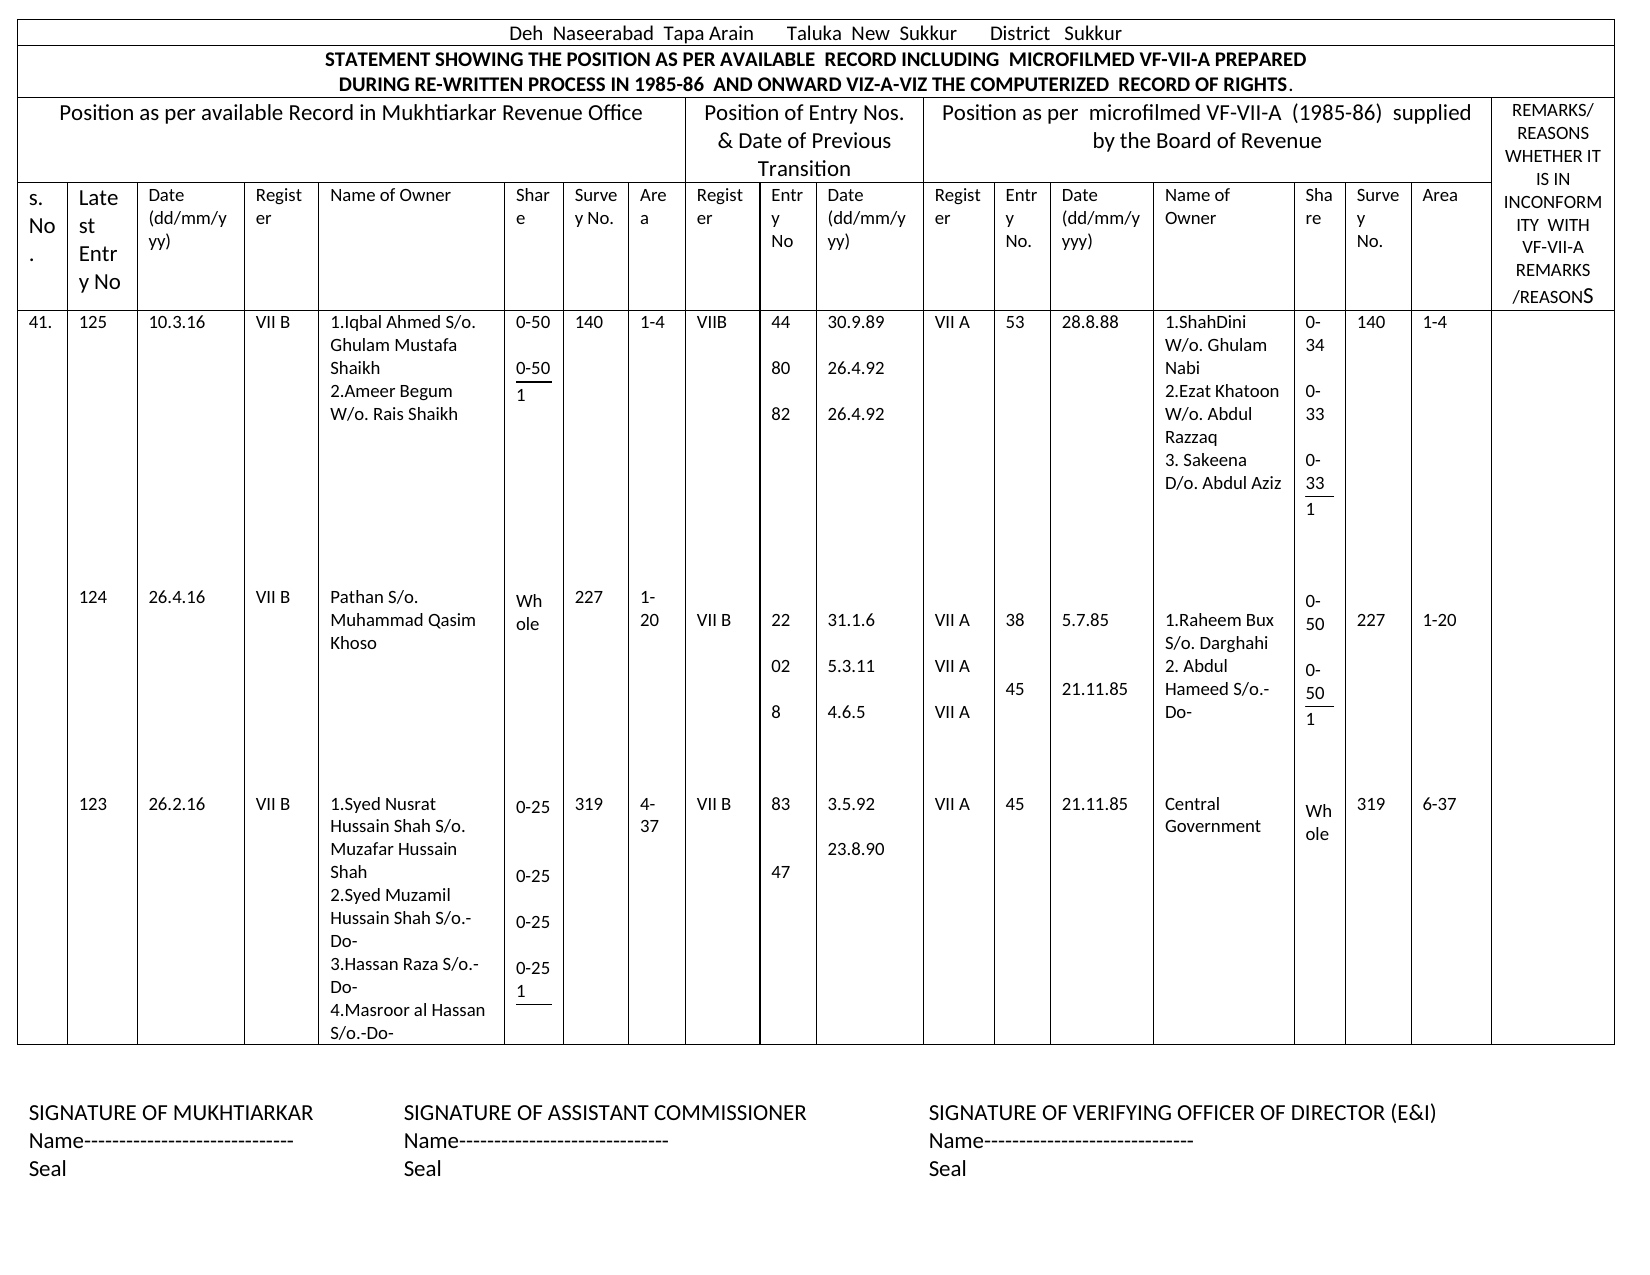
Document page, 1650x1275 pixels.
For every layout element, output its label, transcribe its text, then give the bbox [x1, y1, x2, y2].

table_cell 1-4 1-20 4-37 [629, 311, 685, 1044]
table_cell Register [924, 183, 994, 309]
table_header Deh Naseerabad Tapa Arain Taluka New Sukkur District Sukkur [18, 20, 1614, 45]
table_cell VII A VII A VII A VII A VII A [924, 311, 994, 1044]
table_cell 44 80 82 22 02 8 83 47 [761, 311, 816, 1044]
table_cell STATEMENT SHOWING THE POSITION AS PER AVAILABLE RECORD INCLUDING MICROFILMED VF-VII-A PREPARED DURING RE-WRITTEN PROCESS IN 1985-86 AND ONWARD VIZ-A-VIZ THE COMPUTERIZED RECORD OF RIGHTS. [18, 46, 1614, 97]
table_cell 0-50 0-50 1 Whole 0-25 0-25 0-25 0-25 1 [505, 311, 563, 1044]
table_cell [1492, 311, 1614, 1044]
table_cell Area [629, 183, 685, 309]
table_cell Position of Entry Nos. & Date of Previous Transition [686, 98, 923, 182]
table_cell VIIB VII B VII B [686, 311, 759, 1044]
table_cell 1.Iqbal Ahmed S/o. Ghulam Mustafa Shaikh 2.Ameer Begum W/o. Rais Shaikh Pathan S/o. Muhammad Qasim Khoso 1.Syed Nusrat Hussain Shah S/o. Muzafar Hussain Shah 2.Syed Muzamil Hussain Shah S/o.-Do- 3.Hassan Raza S/o.-Do- 4.Masroor al Hassan S/o.-Do- [319, 311, 504, 1044]
table_cell s. No. [18, 183, 67, 309]
table_cell 125 124 123 [68, 311, 137, 1044]
table_cell Entry No. [995, 183, 1050, 309]
table_cell 30.9.89 26.4.92 26.4.92 31.1.6 5.3.11 4.6.5 3.5.92 23.8.90 [817, 311, 923, 1044]
table_cell Register [686, 183, 759, 309]
table_cell Share [1295, 183, 1345, 309]
table_cell Date (dd/mm/yyy) [138, 183, 244, 309]
text SIGNATURE OF MUKHTIARKAR SIGNATURE OF ASSISTANT COMMISSIONER SIGNATURE OF VERIFYING OFFICER OF DIRECTOR (E&I) [28, 1098, 1626, 1126]
table_cell Register [245, 183, 318, 309]
table_cell Name of Owner [319, 183, 504, 309]
table_cell 53 38 45 45 [995, 311, 1050, 1044]
table_cell Date (dd/mm/yyy) [817, 183, 923, 309]
table_cell Entry No [761, 183, 816, 309]
table_cell 1-4 1-20 6-37 [1412, 311, 1491, 1044]
table_cell Date (dd/mm/yyyy) [1051, 183, 1153, 309]
table_cell Survey No. [564, 183, 628, 309]
table_cell REMARKS/REASONS WHETHER IT IS IN INCONFORMITY WITH VF-VII-A REMARKS /REASONS [1492, 98, 1614, 309]
table_cell Share [505, 183, 563, 309]
table_cell Area [1412, 183, 1491, 309]
table_cell Position as per available Record in Mukhtiarkar Revenue Office [18, 98, 685, 182]
table_cell VII B VII B VII B [245, 311, 318, 1044]
text Seal Seal Seal [28, 1154, 1626, 1182]
table_cell 140 227 319 [1346, 311, 1411, 1044]
table_cell 0-34 0-33 0-33 1 0-50 0-50 1 Whole [1295, 311, 1345, 1044]
table_cell 140 227 319 [564, 311, 628, 1044]
table_cell 41. [18, 311, 67, 1044]
table_cell 10.3.16 26.4.16 26.2.16 [138, 311, 244, 1044]
table_cell Name of Owner [1154, 183, 1294, 309]
table_cell Survey No. [1346, 183, 1411, 309]
table_cell Latest Entry No [68, 183, 137, 309]
table_cell 28.8.88 5.7.85 21.11.85 21.11.85 [1051, 311, 1153, 1044]
table_cell Position as per microfilmed VF-VII-A (1985-86) supplied by the Board of Revenue [924, 98, 1491, 182]
table_cell 1.ShahDini W/o. Ghulam Nabi 2.Ezat Khatoon W/o. Abdul Razzaq 3. Sakeena D/o. Abdul Aziz 1.Raheem Bux S/o. Darghahi 2. Abdul Hameed S/o.-Do- Central Government [1154, 311, 1294, 1044]
text Name------------------------------ Name------------------------------ Name------------------------------ [28, 1126, 1626, 1154]
